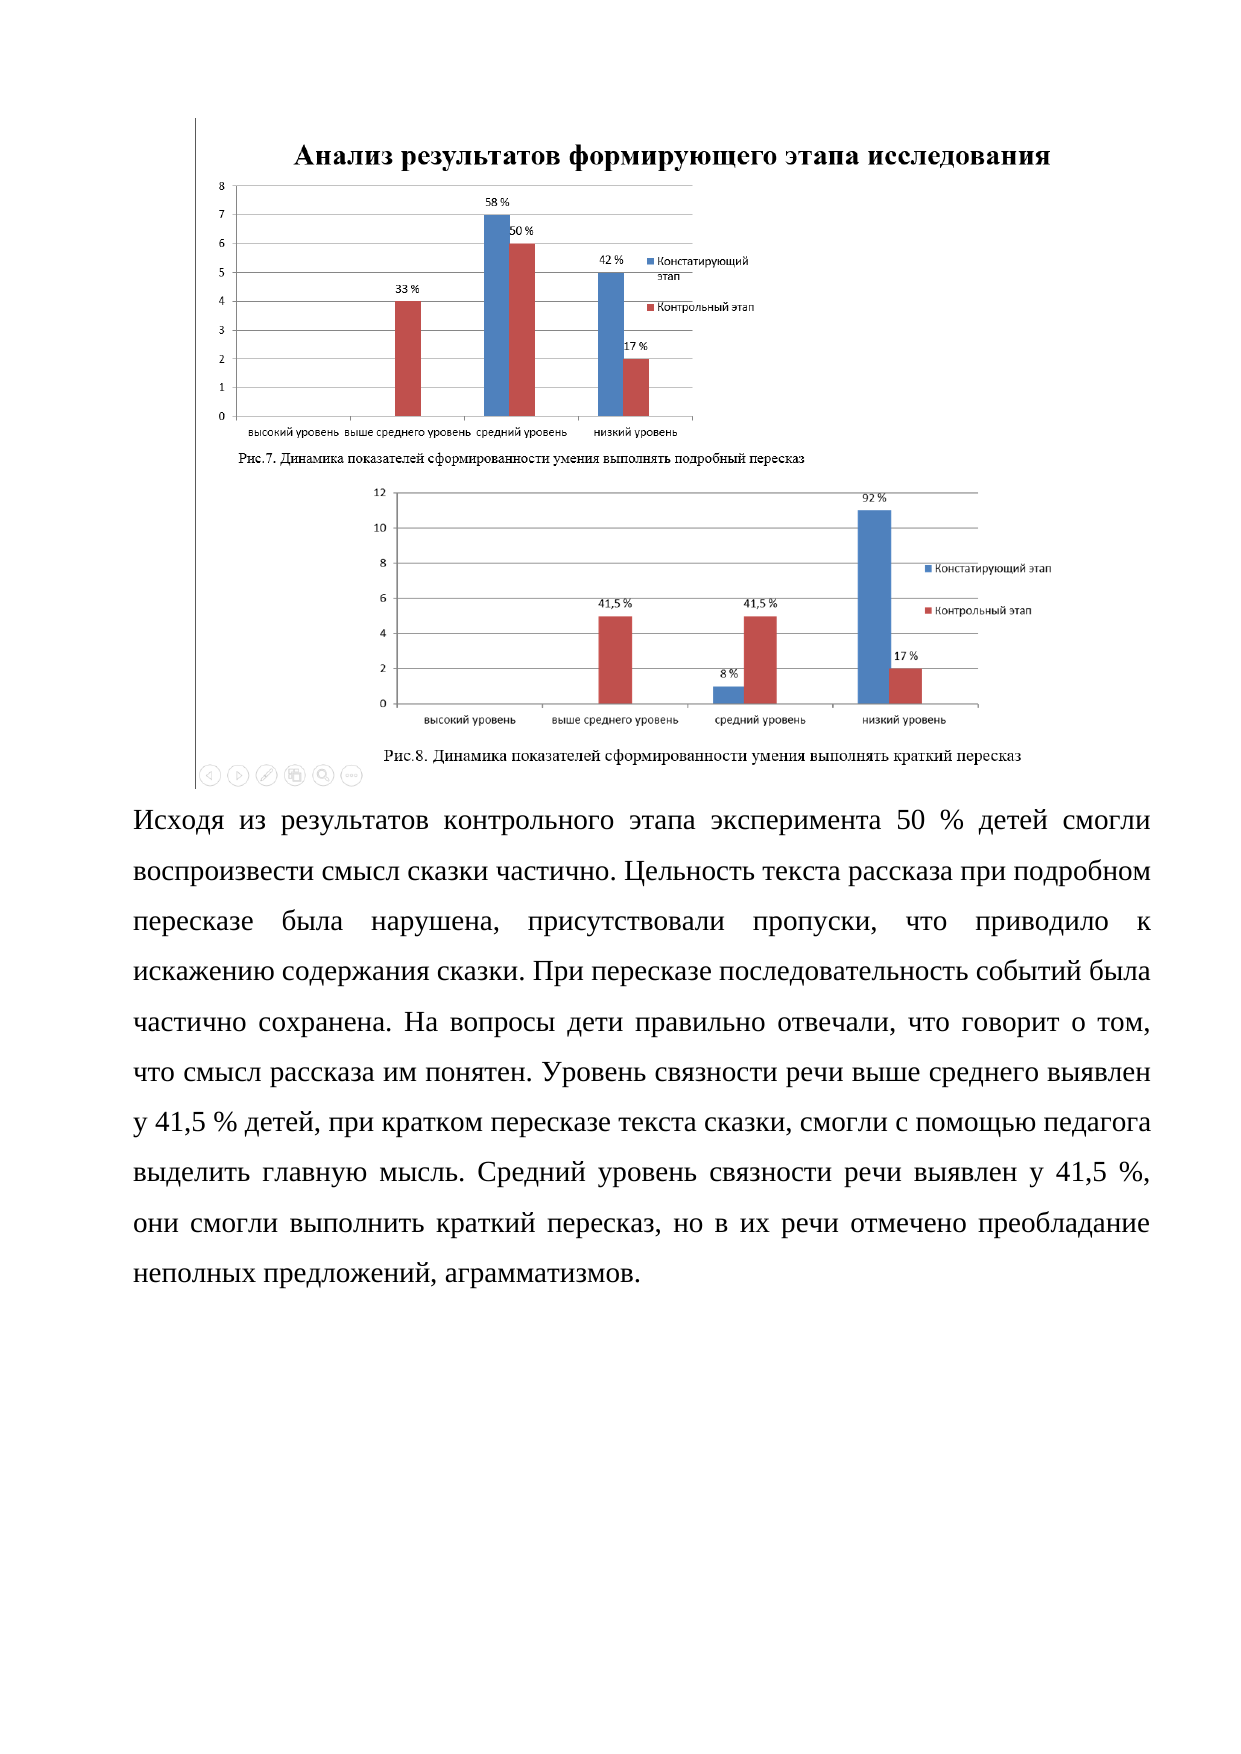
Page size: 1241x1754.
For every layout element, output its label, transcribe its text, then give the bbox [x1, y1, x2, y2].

picture [195, 118, 1090, 789]
list Исходя из результатов контрольного этапа эксперимента 50 % детей смогли воспроизвести смысл сказки частично. Цельность текста рассказа при подробном пересказе была нарушена, присутствовали пропуски, что приводило к искажению содержания сказки. При пересказе последовательность событий была частично сохранена. На вопросы дети правильно отвечали, что говорит о том, что смысл рассказа им понятен. Уровень связности речи выше среднего выявлен у 41,5 % детей, при кратком пересказе текста сказки, смогли с помощью педагога выделить главную мысль. Средний уровень связности речи выявлен у 41,5 %, они смогли выполнить краткий пересказ, но в их речи отмечено преобладание неполных предложений, аграмматизмов. [133, 802, 1152, 1289]
